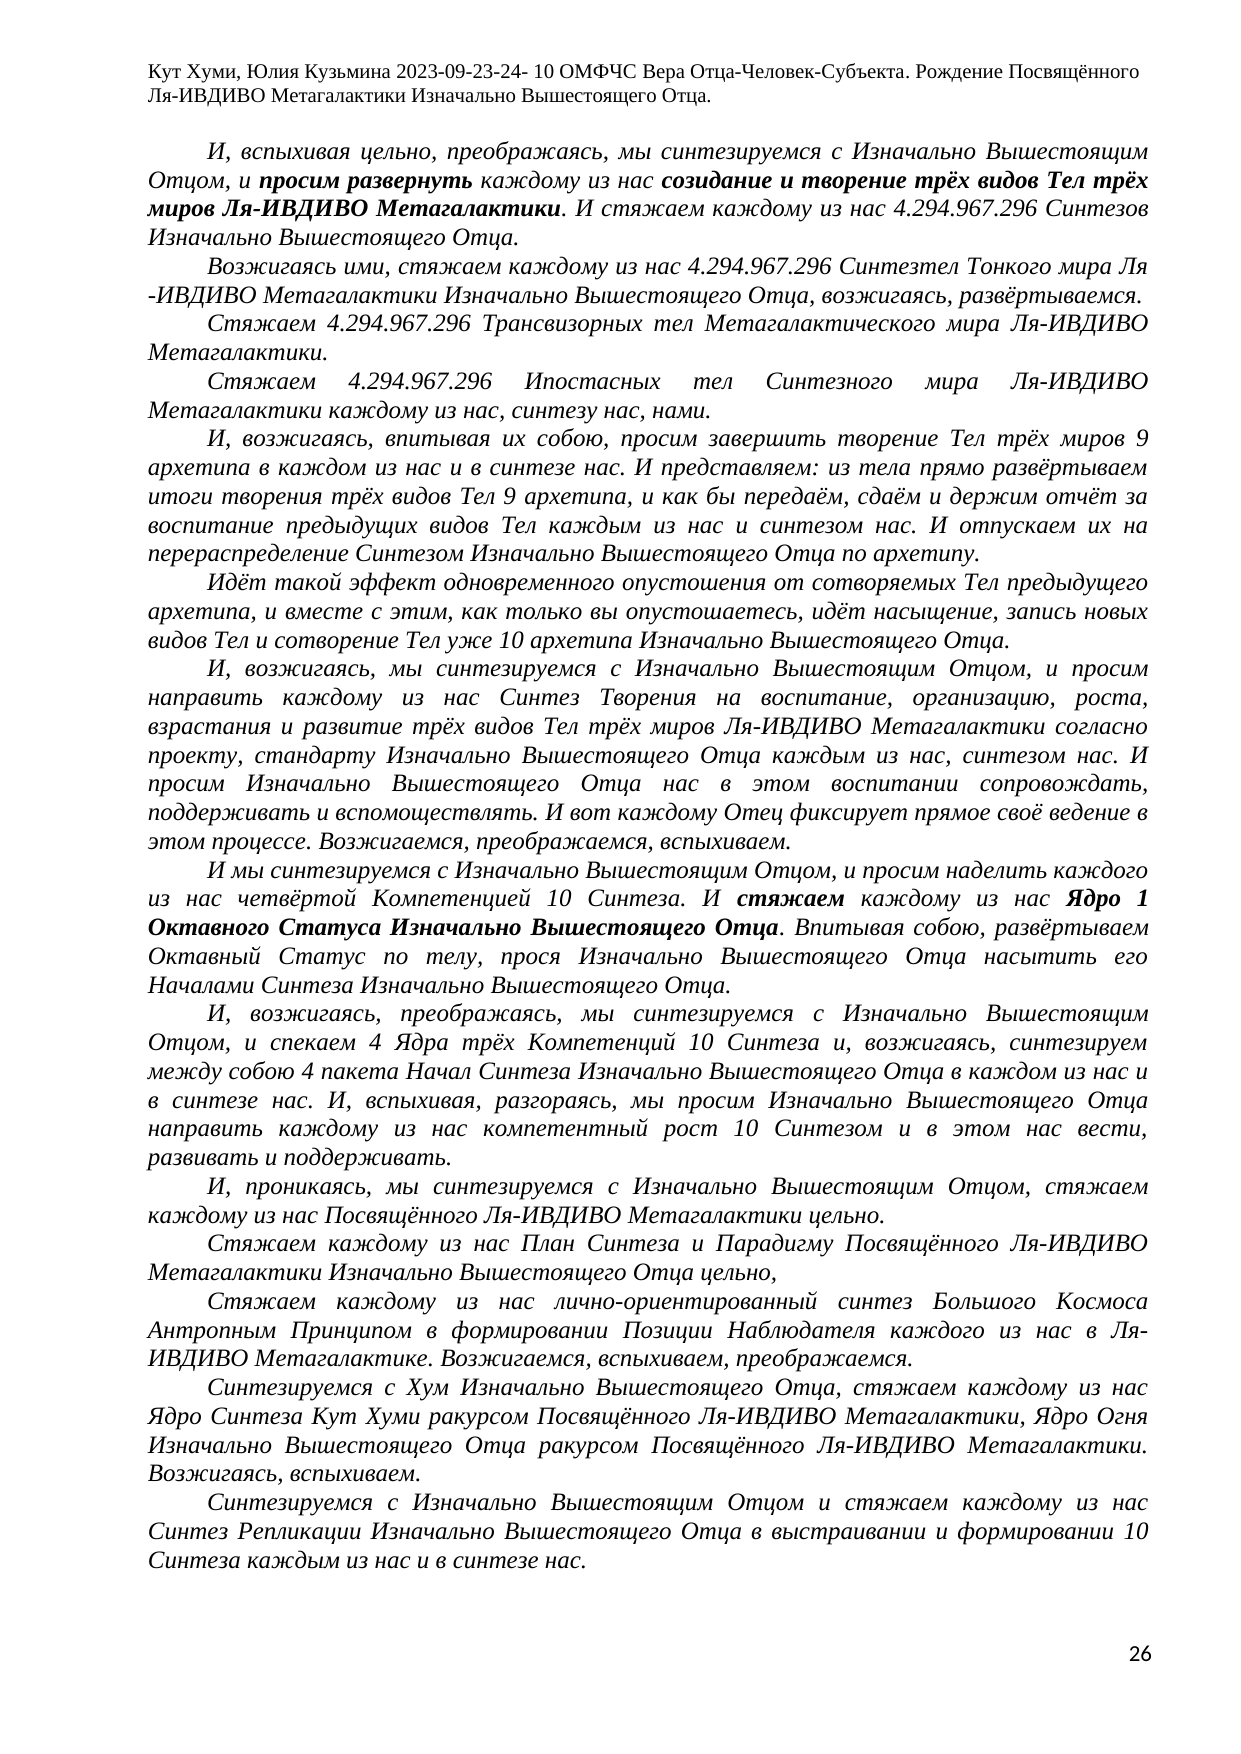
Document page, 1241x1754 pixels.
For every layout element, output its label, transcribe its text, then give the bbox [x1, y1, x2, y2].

text И, возжигаясь, мы синтезируемся с Изначально Вышестоящим Отцом, и просим направить каждому из нас Синтез Творения на воспитание, организацию, роста, взрастания и развитие трёх видов Тел трёх миров Ля-ИВДИВО Метагалактики согласно проекту, стандарту Изначально Вышестоящего Отца каждым из нас, синтезом нас. И просим Изначально Вышестоящего Отца нас в этом воспитании сопровождать, поддерживать и вспомоществлять. И вот каждому Отец фиксирует прямое своё ведение в этом процессе. Возжигаемся, преображаемся, вспыхиваем. [148, 653, 1152, 855]
text Стяжаем каждому из нас План Синтеза и Парадигму Посвящённого Ля-ИВДИВО Метагалактики Изначально Вышестоящего Отца цельно, [148, 1228, 1152, 1286]
text Стяжаем 4.294.967.296 Трансвизорных тел Метагалактического мира Ля-ИВДИВО Метагалактики. [148, 308, 1152, 366]
text Синтезируемся с Хум Изначально Вышестоящего Отца, стяжаем каждому из нас Ядро Синтеза Кут Хуми ракурсом Посвящённого Ля-ИВДИВО Метагалактики, Ядро Огня Изначально Вышестоящего Отца ракурсом Посвящённого Ля-ИВДИВО Метагалактики. Возжигаясь, вспыхиваем. [148, 1372, 1152, 1487]
text И, возжигаясь, преображаясь, мы синтезируемся с Изначально Вышестоящим Отцом, и спекаем 4 Ядра трёх Компетенций 10 Синтеза и, возжигаясь, синтезируем между собою 4 пакета Начал Синтеза Изначально Вышестоящего Отца в каждом из нас и в синтезе нас. И, вспыхивая, разгораясь, мы просим Изначально Вышестоящего Отца направить каждому из нас компетентный рост 10 Синтезом и в этом нас вести, развивать и поддерживать. [148, 998, 1152, 1171]
text И, возжигаясь, впитывая их собою, просим завершить творение Тел трёх миров 9 архетипа в каждом из нас и в синтезе нас. И представляем: из тела прямо развёртываем итоги творения трёх видов Тел 9 архетипа, и как бы передаём, сдаём и держим отчёт за воспитание предыдущих видов Тел каждым из нас и синтезом нас. И отпускаем их на перераспределение Синтезом Изначально Вышестоящего Отца по архетипу. [148, 423, 1152, 567]
text Синтезируемся с Изначально Вышестоящим Отцом и стяжаем каждому из нас Синтез Репликации Изначально Вышестоящего Отца в выстраивании и формировании 10 Синтеза каждым из нас и в синтезе нас. [148, 1487, 1152, 1573]
text Стяжаем 4.294.967.296 Ипостасных тел Синтезного мира Ля-ИВДИВО Метагалактики каждому из нас, синтезу нас, нами. [148, 366, 1152, 423]
text И, вспыхивая цельно, преображаясь, мы синтезируемся с Изначально Вышестоящим Отцом, и просим развернуть каждому из нас созидание и творение трёх видов Тел трёх миров Ля-ИВДИВО Метагалактики. И стяжаем каждому из нас 4.294.967.296 Синтезов Изначально Вышестоящего Отца. [148, 136, 1152, 251]
text Идёт такой эффект одновременного опустошения от сотворяемых Тел предыдущего архетипа, и вместе с этим, как только вы опустошаетесь, идёт насыщение, запись новых видов Тел и сотворение Тел уже 10 архетипа Изначально Вышестоящего Отца. [148, 567, 1152, 653]
text И мы синтезируемся с Изначально Вышестоящим Отцом, и просим наделить каждого из нас четвёртой Компетенцией 10 Синтеза. И стяжаем каждому из нас Ядро 1 Октавного Статуса Изначально Вышестоящего Отца. Впитывая собою, развёртываем Октавный Статус по телу, прося Изначально Вышестоящего Отца насытить его Началами Синтеза Изначально Вышестоящего Отца. [148, 855, 1152, 998]
text Возжигаясь ими, стяжаем каждому из нас 4.294.967.296 Синтезтел Тонкого мира Ля -ИВДИВО Метагалактики Изначально Вышестоящего Отца, возжигаясь, развёртываемся. [148, 251, 1152, 308]
text Стяжаем каждому из нас лично-ориентированный синтез Большого Космоса Антропным Принципом в формировании Позиции Наблюдателя каждого из нас в Ля-ИВДИВО Метагалактике. Возжигаемся, вспыхиваем, преображаемся. [148, 1286, 1152, 1372]
text И, проникаясь, мы синтезируемся с Изначально Вышестоящим Отцом, стяжаем каждому из нас Посвящённого Ля-ИВДИВО Метагалактики цельно. [148, 1171, 1152, 1228]
